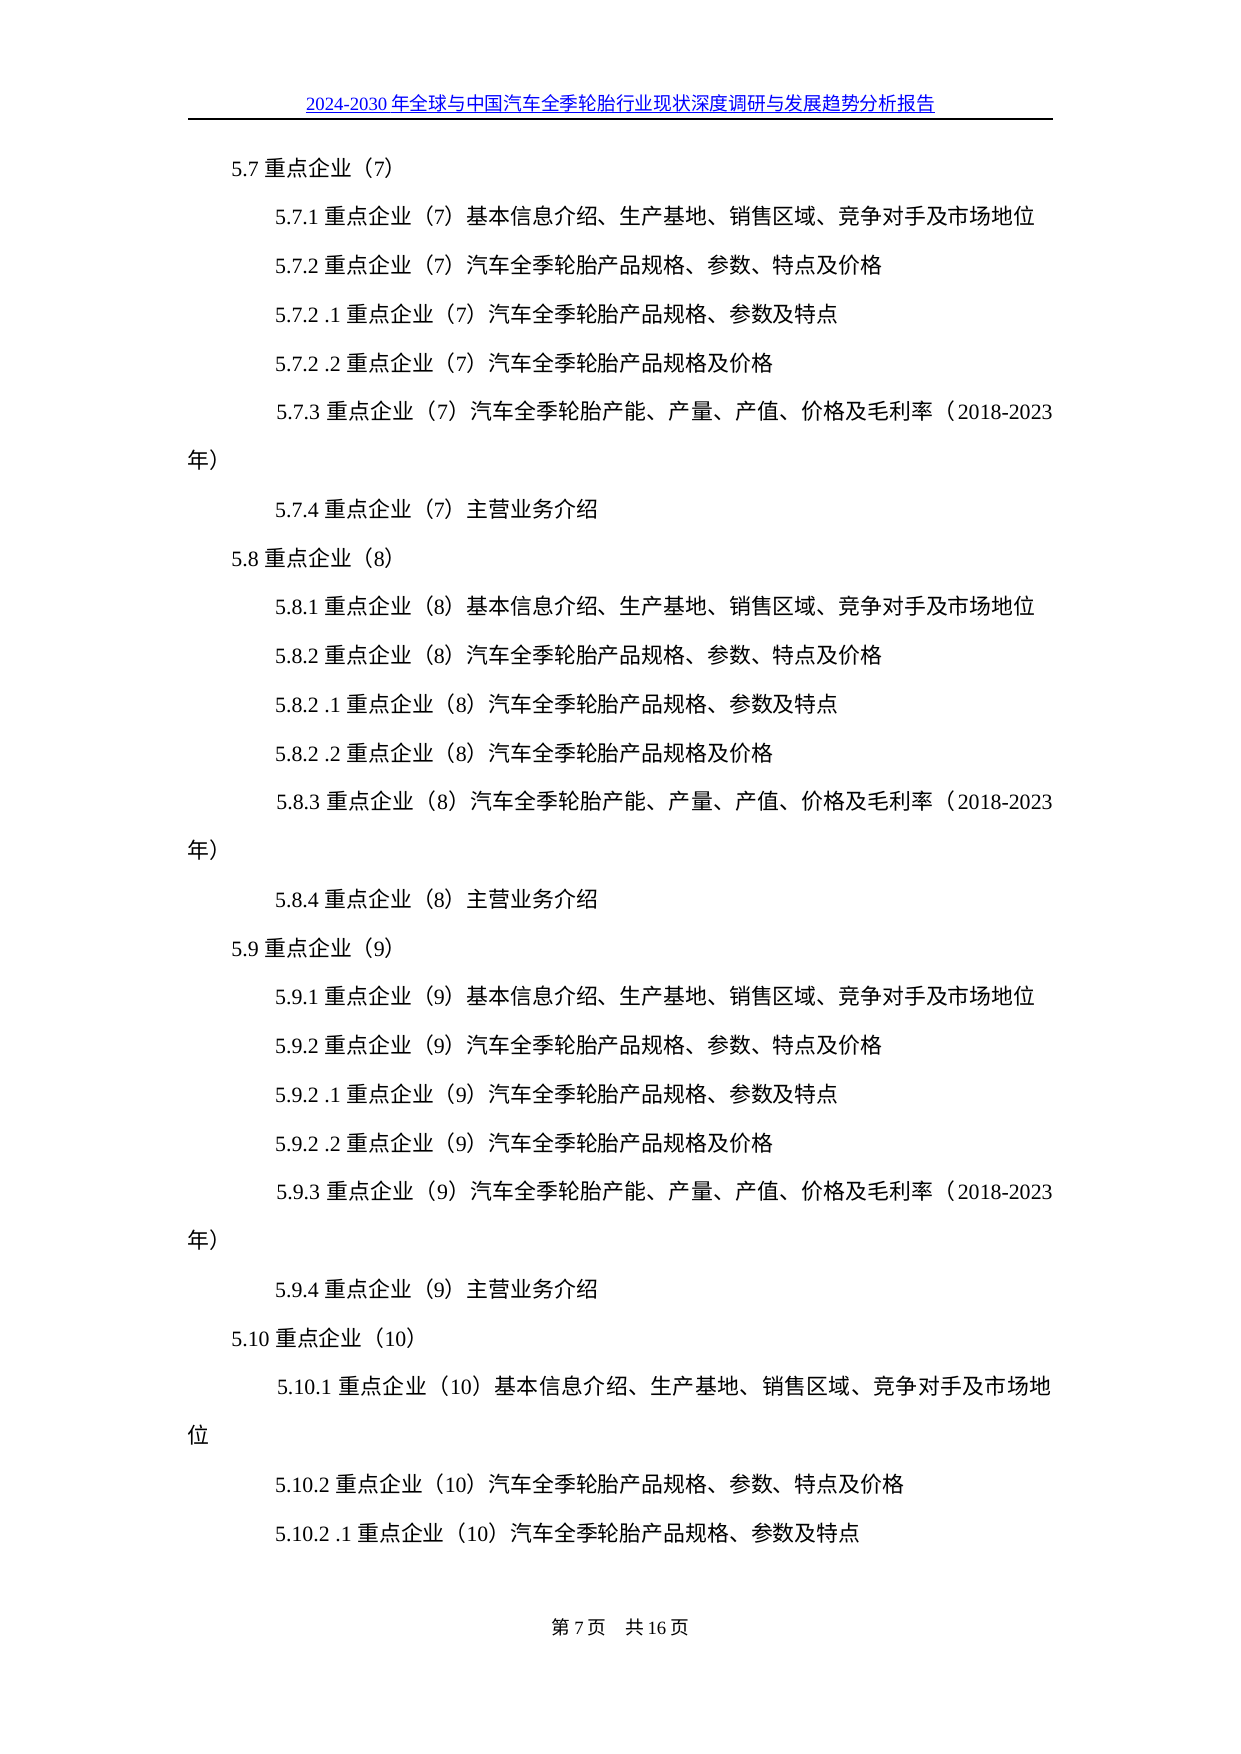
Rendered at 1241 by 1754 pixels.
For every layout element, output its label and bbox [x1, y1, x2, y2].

text [187, 150, 1053, 1548]
